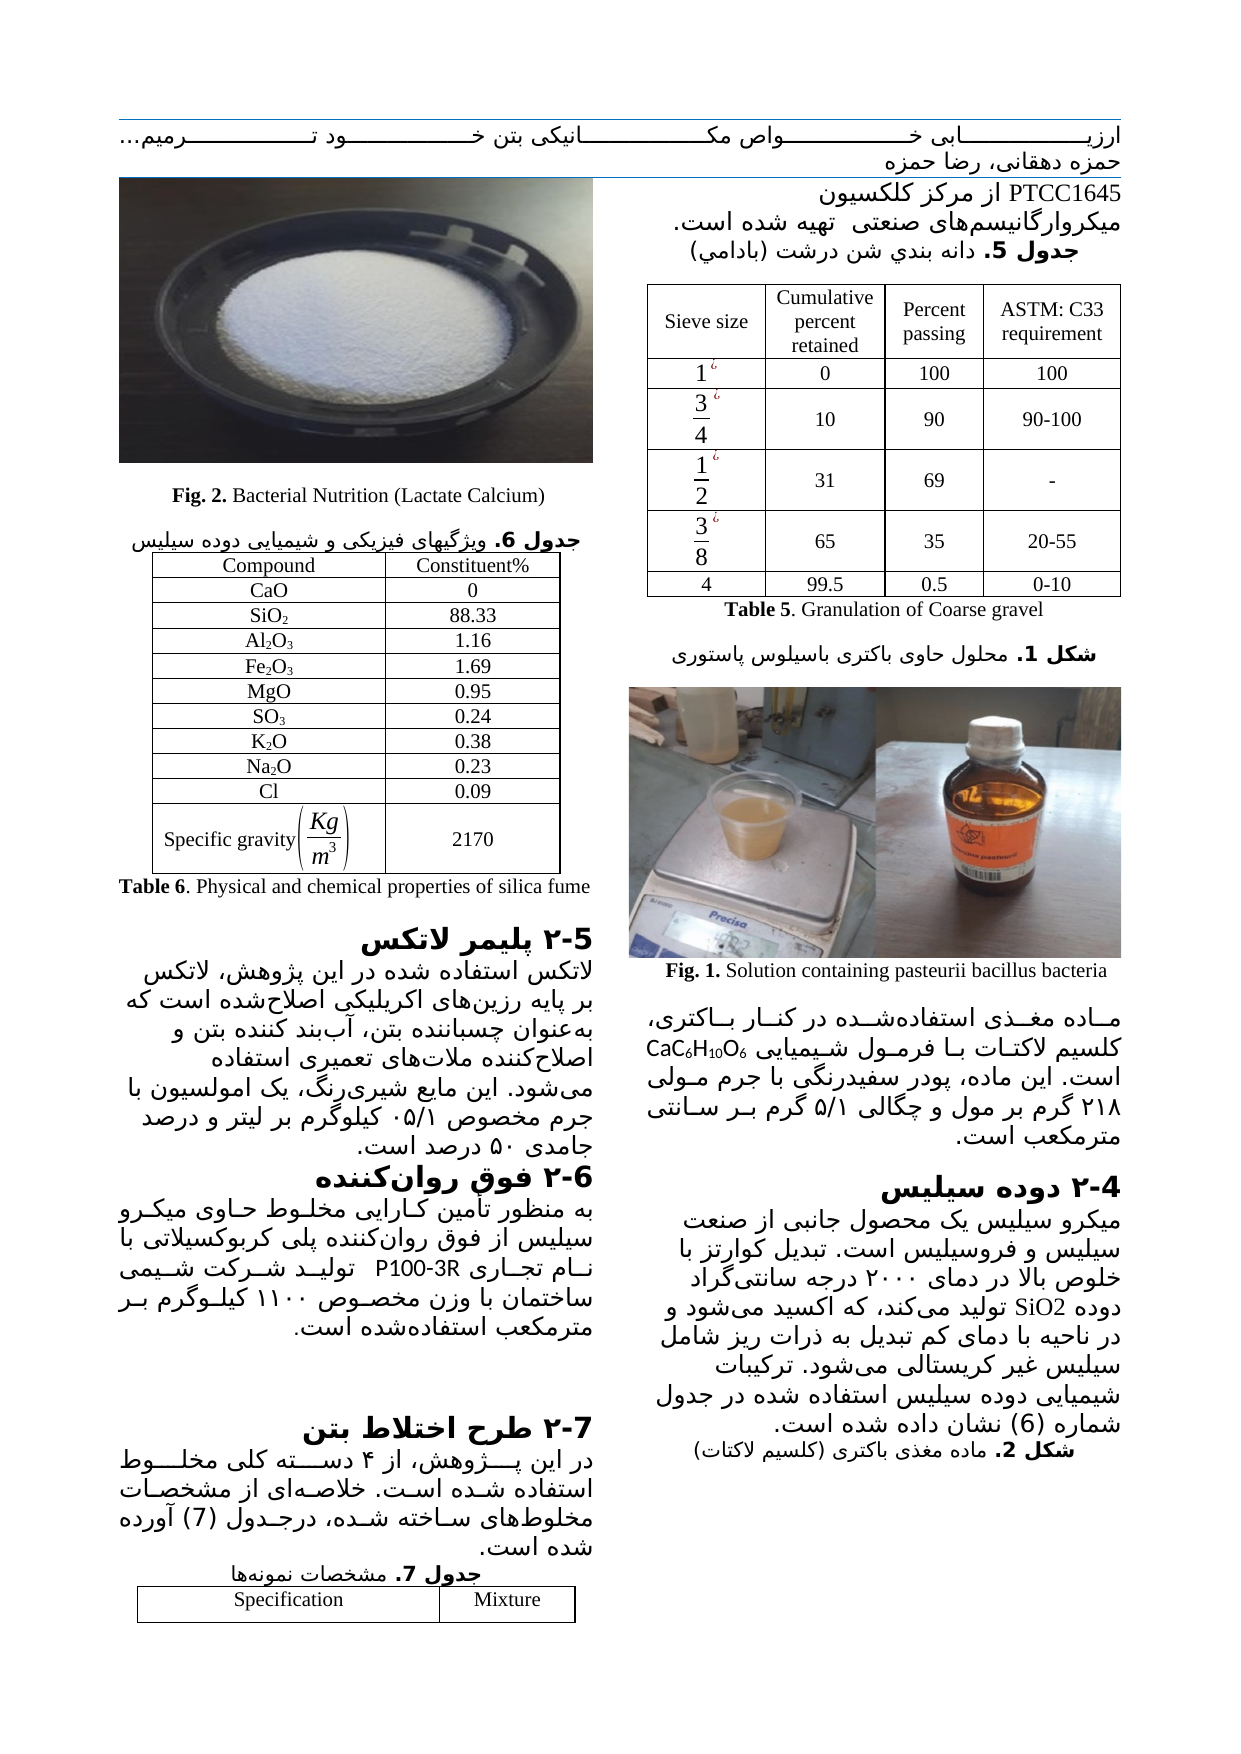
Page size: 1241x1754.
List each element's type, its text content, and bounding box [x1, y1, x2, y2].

text به ‌منظور تأمین کارایی مخلوط حاوی میکرو سیلیس از فوق‌ روان‌کننده پلی کربوکسیلاتی با نام تجاری P100-3R تولید شرکت شیمی ساختمان با وزن مخصوص ۱۱۰۰ کیلوگرم بر مترمکعب استفاده‌شده است. [119, 1194, 593, 1341]
table_cell 99.5 [766, 572, 884, 596]
table_cell 90-100 [984, 389, 1120, 449]
table_cell Al2O3 [153, 629, 385, 652]
text ۲-6 فوق روان‌کننده [119, 1160, 593, 1194]
table_cell 0.24 [386, 704, 559, 728]
table_cell 31 [766, 450, 884, 510]
text Fig. 1. Solution containing pasteurii bacillus bacteria [647, 958, 1121, 982]
text میکرو سیلیس یک محصول جانبی از صنعت سیلیس و فروسیلیس است. تبدیل کوارتز با خلوص بالا در دمای ۲۰۰۰ درجه سانتی‌گراد دوده SiO2 تولید می‌کند، که اکسید می‌شود و در ناحیه با دمای کم تبدیل به ذرات ریز شامل سیلیس غیر کریستالی می‌شود. ترکیبات شیمیایی دوده سیلیس استفاده شده در جدول شماره (6) نشان داده شده است. [647, 1205, 1121, 1438]
table_cell 69 [886, 450, 983, 510]
table_header ASTM: C33 requirement [984, 285, 1120, 357]
table_cell 100 [886, 359, 983, 387]
table_cell 10 [766, 389, 884, 449]
table_cell 65 [766, 511, 884, 571]
table_cell 100 [984, 359, 1120, 387]
text شکل 2. ماده مغذی باکتری (کلسیم لاکتات) [647, 1438, 1121, 1462]
text ۲-4 دوده سیلیس [647, 1171, 1121, 1205]
table_cell MgO [153, 679, 385, 703]
table_header Cumulative percent retained [766, 285, 884, 357]
table_cell 2170 [386, 804, 559, 873]
table_cell [648, 511, 765, 571]
text شکل 1. محلول حاوی باکتری باسیلوس پاستوری [647, 642, 1121, 666]
table_cell 1.69 [386, 654, 559, 678]
text جدول 7. مشخصات نمونه‌ها [119, 1562, 593, 1586]
table_header Percent passing [886, 285, 983, 357]
table_cell 0.38 [386, 729, 559, 753]
picture [628, 687, 1122, 958]
table_header Sieve size [648, 285, 765, 357]
table_cell 0.09 [386, 779, 559, 803]
table_cell 4 [648, 572, 765, 596]
table_header Mixture Name [440, 1587, 574, 1622]
table_header Compound [153, 553, 385, 577]
table_cell 0 [386, 578, 559, 602]
table_cell SO3 [153, 704, 385, 728]
table_cell 1.16 [386, 629, 559, 652]
table_header Specification [138, 1587, 439, 1622]
table_cell [648, 450, 765, 510]
text جدول 5. دانه بندي شن درشت (بادامي) [647, 237, 1121, 263]
table_cell Na2O [153, 754, 385, 778]
table_cell 90 [886, 389, 983, 449]
table_cell 0.5 [886, 572, 983, 596]
table_cell 88.33 [386, 603, 559, 627]
table_cell CaO [153, 578, 385, 602]
table_cell SiO2 [153, 603, 385, 627]
table_cell 35 [886, 511, 983, 571]
table_cell K2O [153, 729, 385, 753]
table_cell - [984, 450, 1120, 510]
table_cell Cl [153, 779, 385, 803]
text ۲-5 پلیمر لاتکس [119, 922, 593, 956]
table_cell 0-10 [984, 572, 1120, 596]
text لاتکس استفاده ‌شده در این پژوهش، لاتکس بر پایه رزین‌های اکریلیکی اصلاح‌شده است که به‌عنوان چسباننده بتن، آب‌بند کننده بتن و اصلاح‌کننده ملات‌های تعمیری استفاده می‌شود. این مایع شیری‌رنگ، یک امولسیون با جرم مخصوص ۰۵/۱ کیلوگرم بر لیتر و درصد جامدی ۵۰ درصد است. [119, 956, 593, 1160]
picture [119, 178, 593, 463]
table_cell 0.95 [386, 679, 559, 703]
text Table 5. Granulation of Coarse gravel [647, 597, 1121, 621]
table_cell [648, 389, 765, 449]
text ۲-7 طرح اختلاط بتن [119, 1411, 593, 1445]
table_cell [648, 359, 765, 387]
text Table 6. Physical and chemical properties of silica fume [119, 874, 593, 898]
text در این پژوهش، از ۴ دسته کلی مخلوط استفاده ‌شده است. خلاصه‌ای از مشخصات مخلوط‌های ساخته ‌شده، درجدول (7) آورده شده است. [119, 1445, 593, 1562]
table_header Constituent% [386, 553, 559, 577]
text جدول 6. ویژگیهای فیزیکی و شیمیایی دوده سیلیس [119, 528, 593, 552]
text ماده مغذی استفاده‌شده در کنار باکتری، کلسیم لاکتات با فرمول شیمیایی CaC6H10O6 است. این ماده، پودر سفیدرنگی با جرم مولی ۲۱۸ گرم بر مول و چگالی ۵/۱ گرم بر سانتی مترمکعب است. [647, 1003, 1121, 1150]
table_cell 20-55 [984, 511, 1120, 571]
table_cell 0 [766, 359, 884, 387]
text Fig. 2. Bacterial Nutrition (Lactate Calcium) [119, 483, 593, 507]
table_cell 0.23 [386, 754, 559, 778]
table_cell Specific gravity [153, 804, 385, 873]
table_cell Fe2O3 [153, 654, 385, 678]
